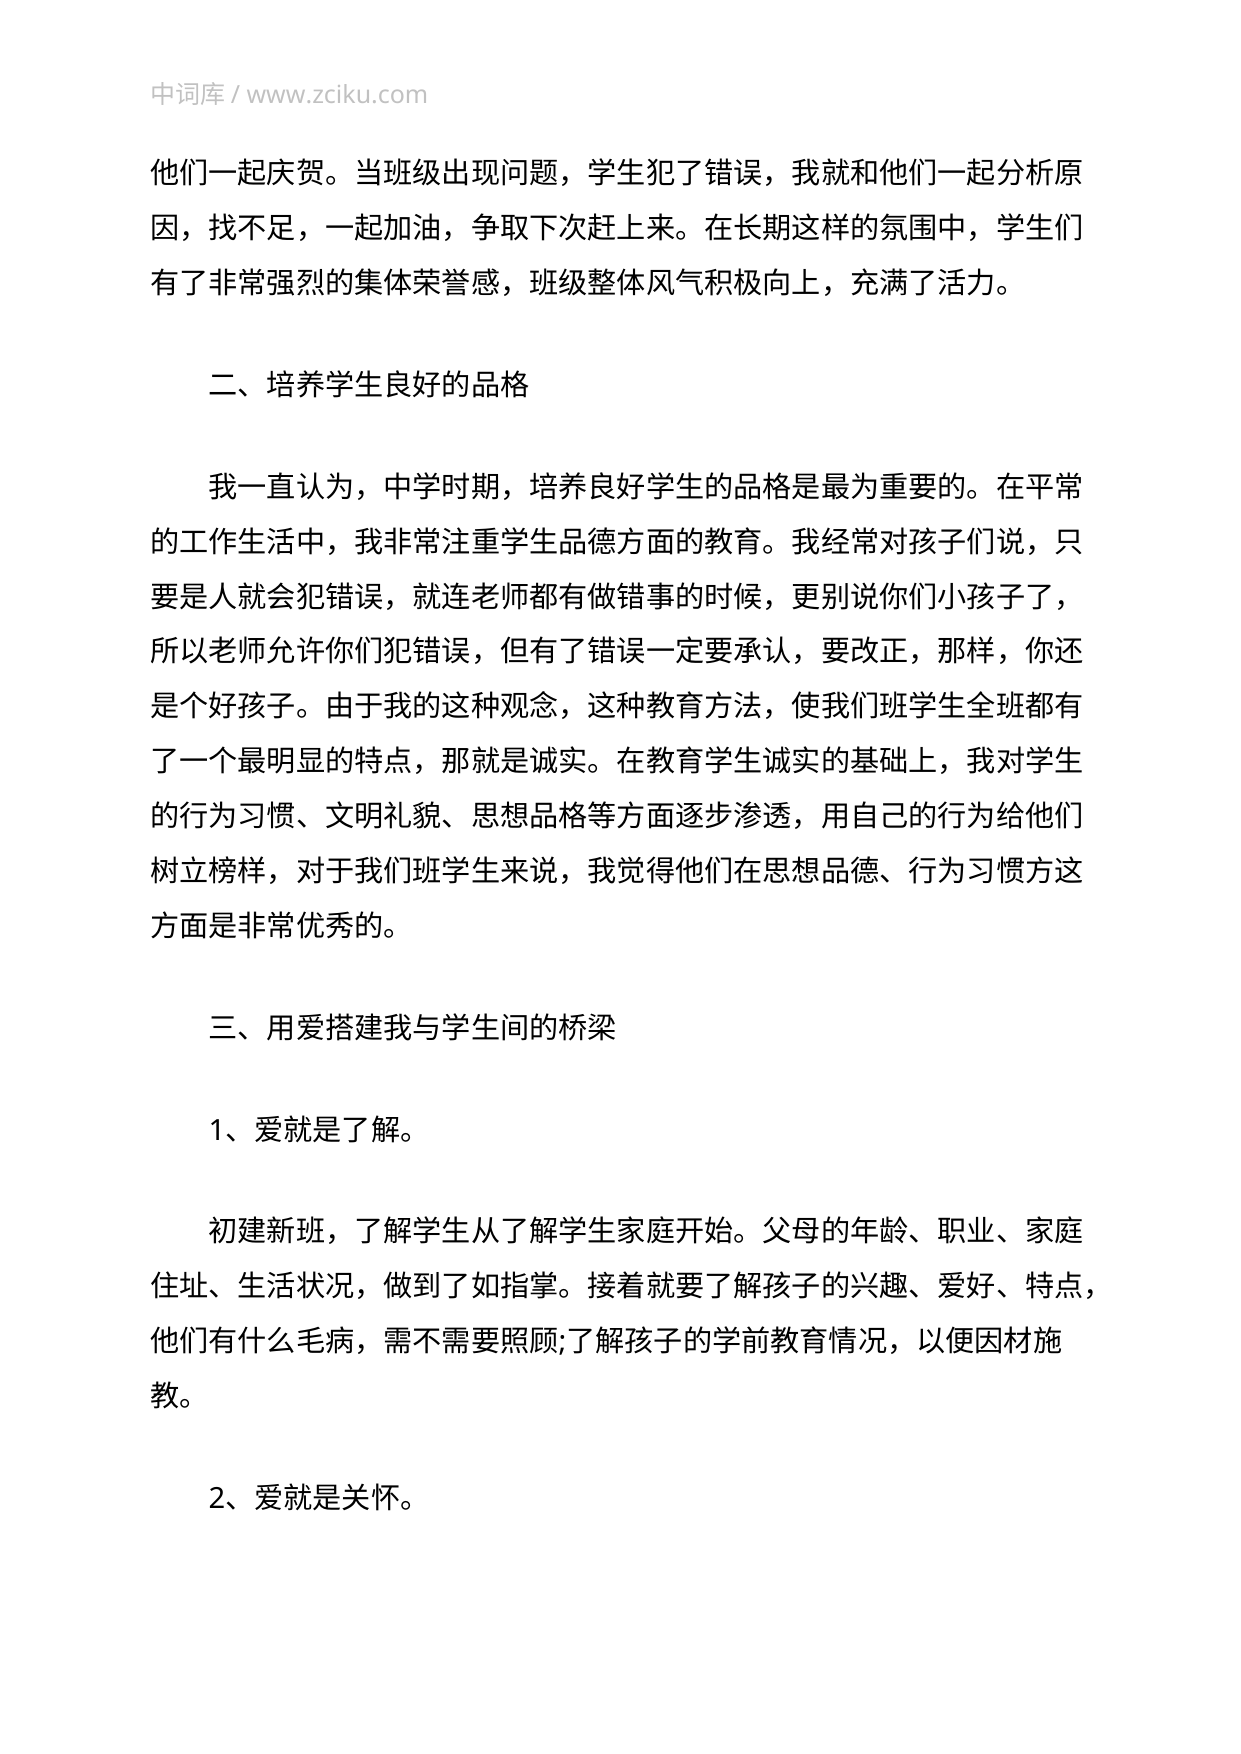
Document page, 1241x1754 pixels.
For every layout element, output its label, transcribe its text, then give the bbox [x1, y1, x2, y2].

text 1、爱就是了解。 [150, 1106, 1090, 1148]
text 三、用爱搭建我与学生间的桥梁 [150, 1004, 1090, 1047]
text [150, 150, 1090, 302]
text 初建新班，了解学生从了解学生家庭开始。父母的年龄、职业、家庭住址、生活状况，做到了如指掌。接着就要了解孩子的兴趣、爱好、特点，他们有什么毛病，需不需要照顾;了解孩子的学前教育情况，以便因材施教。 [150, 1208, 1090, 1415]
text 二、培养学生良好的品格 [150, 362, 1090, 404]
text 我一直认为，中学时期，培养良好学生的品格是最为重要的。在平常的工作生活中，我非常注重学生品德方面的教育。我经常对孩子们说，只要是人就会犯错误，就连老师都有做错事的时候，更别说你们小孩子了，所以老师允许你们犯错误，但有了错误一定要承认，要改正，那样，你还是个好孩子。由于我的这种观念，这种教育方法，使我们班学生全班都有了一个最明显的特点，那就是诚实。在教育学生诚实的基础上，我对学生的行为习惯、文明礼貌、思想品格等方面逐步渗透，用自己的行为给他们树立榜样，对于我们班学生来说，我觉得他们在思想品德、行为习惯方这方面是非常优秀的。 [150, 463, 1090, 945]
text 2、爱就是关怀。 [150, 1474, 1090, 1517]
